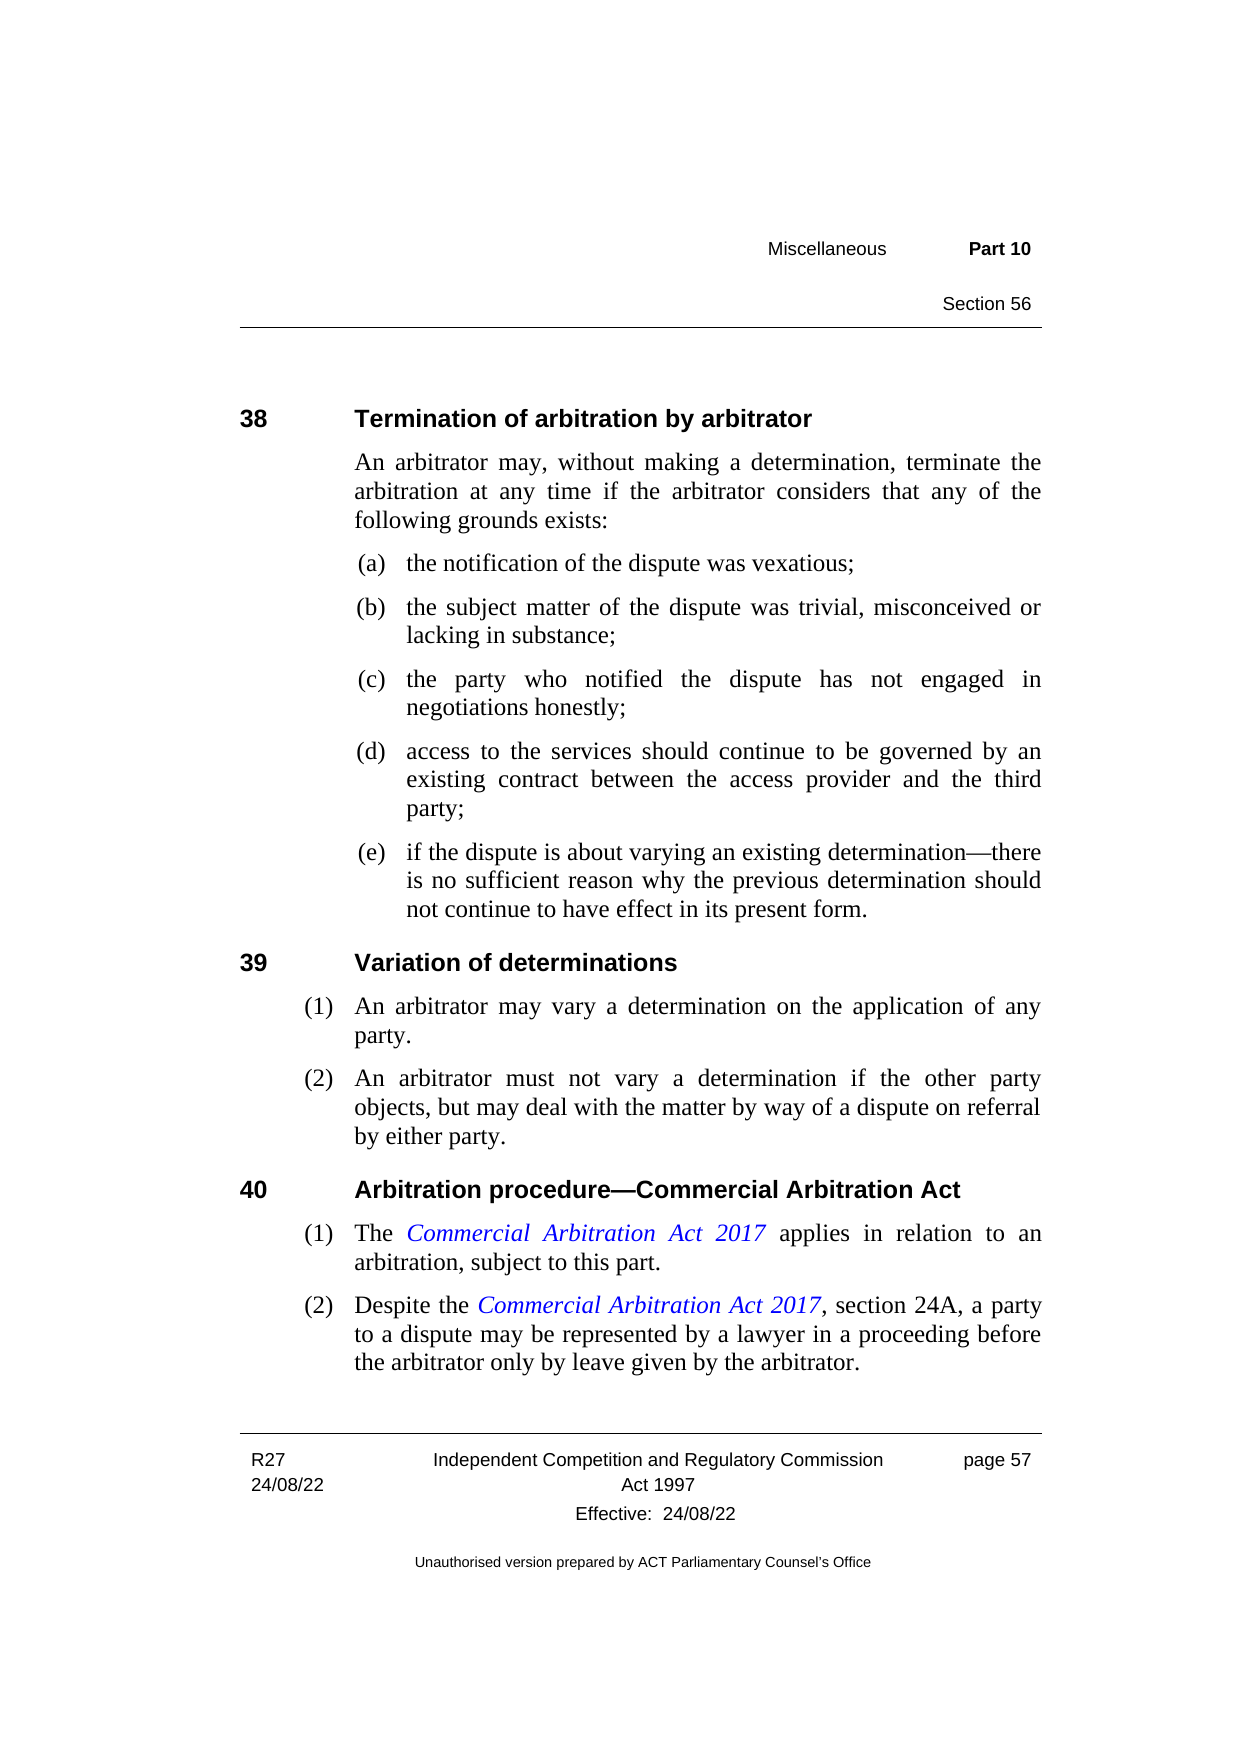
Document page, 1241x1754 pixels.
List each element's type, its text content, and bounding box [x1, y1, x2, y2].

text (e) if the dispute is about varying an existing determination—there is no sufficient reason why the previous determination should not continue to have effect in its present form. [239, 837, 1042, 923]
text (b) the subject matter of the dispute was trivial, misconceived or lacking in substance; [239, 592, 1042, 649]
text (c) the party who notified the dispute has not engaged in negotiations honestly; [239, 664, 1042, 721]
text An arbitrator may, without making a determination, terminate the arbitration at any time if the arbitrator considers that any of the following grounds exists: [354, 447, 1042, 534]
text (d) access to the services should continue to be governed by an existing contract between the access provider and the third party; [239, 736, 1042, 822]
text 40 Arbitration procedure—Commercial Arbitration Act [239, 1174, 1042, 1203]
text (1) An arbitrator may vary a determination on the application of any party. [239, 991, 1042, 1049]
text 39 Variation of determinations [239, 948, 1042, 977]
text (2) Despite the Commercial Arbitration Act 2017, section 24A, a party to a dispute may be represented by a lawyer in a proceeding before the arbitrator only by leave given by the arbitrator. [239, 1290, 1042, 1376]
text 38 Termination of arbitration by arbitrator [239, 404, 1042, 433]
text (1) The Commercial Arbitration Act 2017 applies in relation to an arbitration, subject to this part. [239, 1218, 1042, 1275]
text (a) the notification of the dispute was vexatious; [239, 548, 1042, 577]
text (2) An arbitrator must not vary a determination if the other party objects, but may deal with the matter by way of a dispute on referral by either party. [239, 1063, 1042, 1149]
